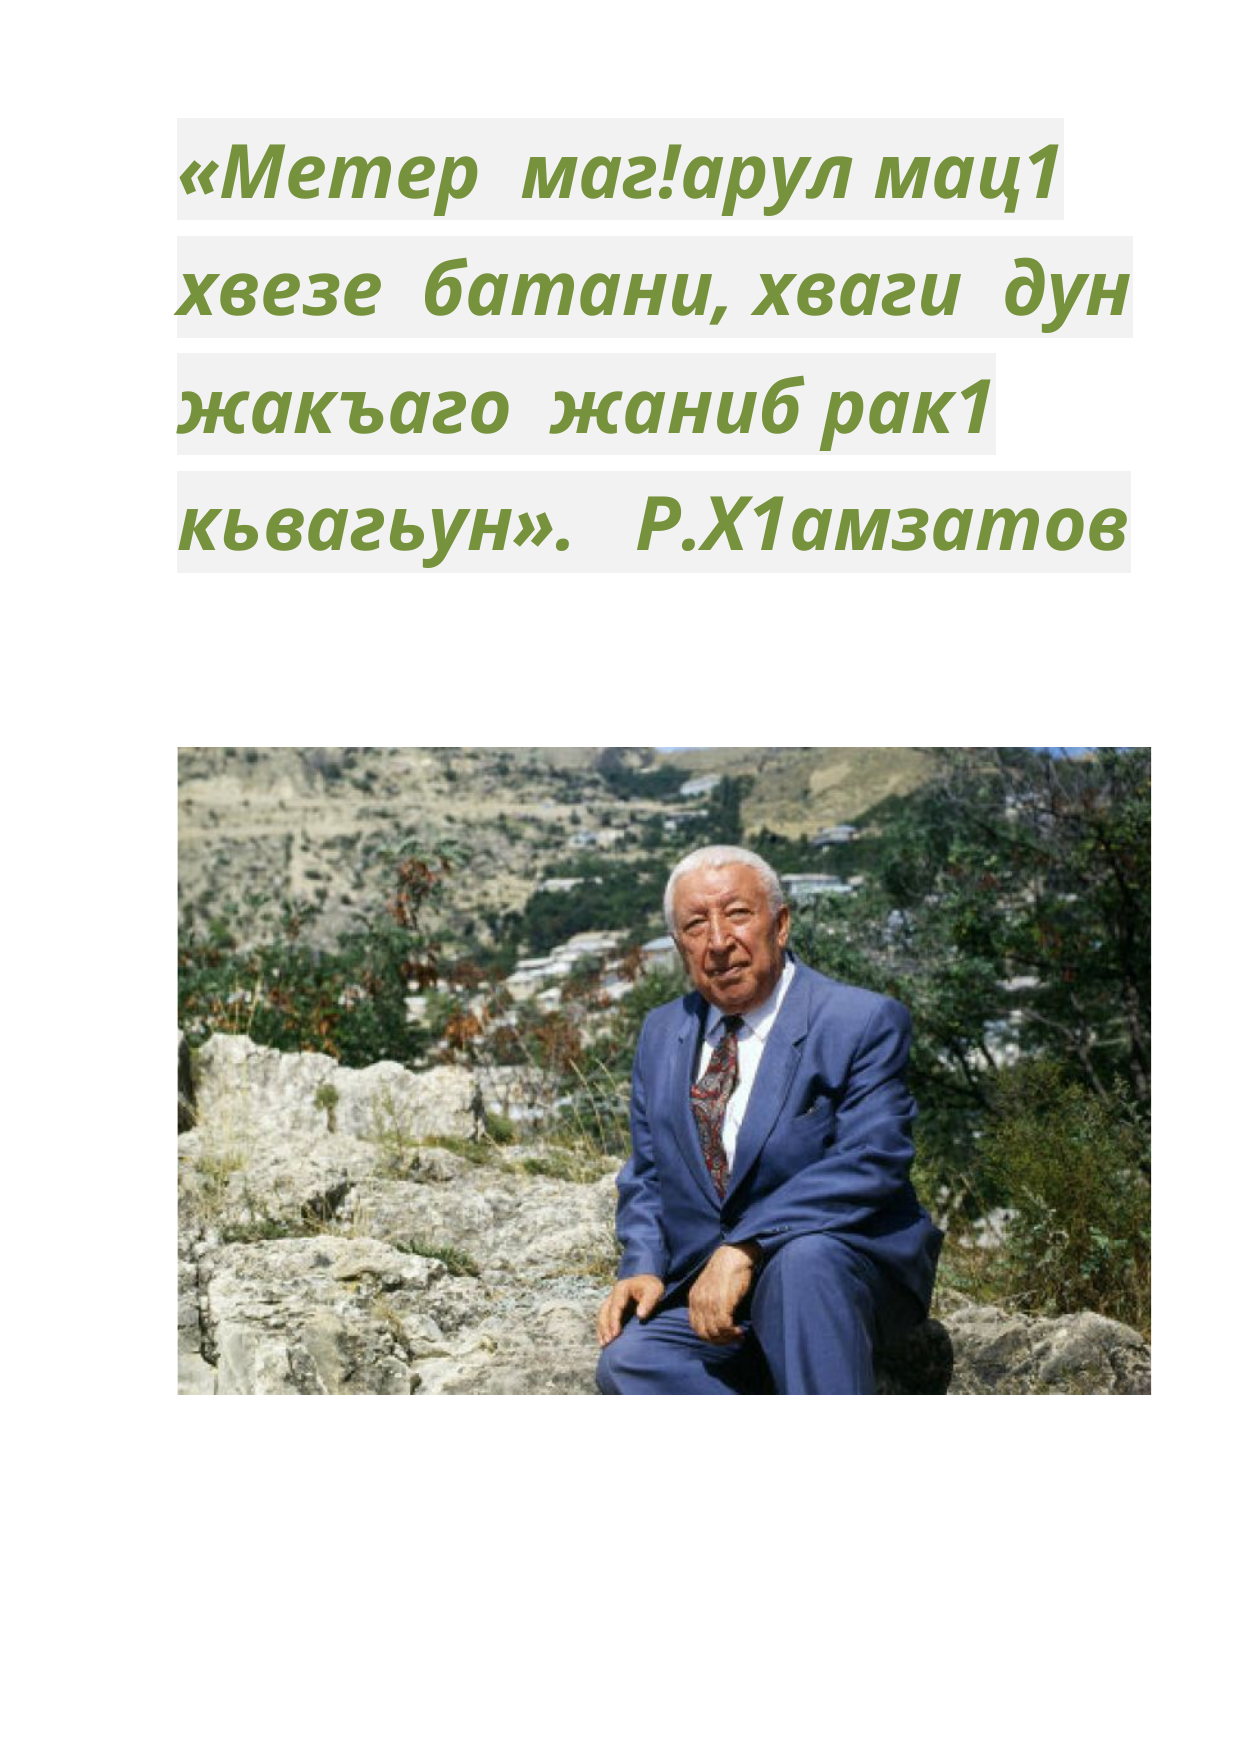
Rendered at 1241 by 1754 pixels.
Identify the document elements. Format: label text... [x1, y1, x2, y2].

text «Метер маг!арул мац1 хвезе батани, хваги дун жакъаго жаниб рак1 кьвагьун». Р.Х1амзатов [177, 118, 1152, 573]
picture [177, 747, 1152, 1395]
